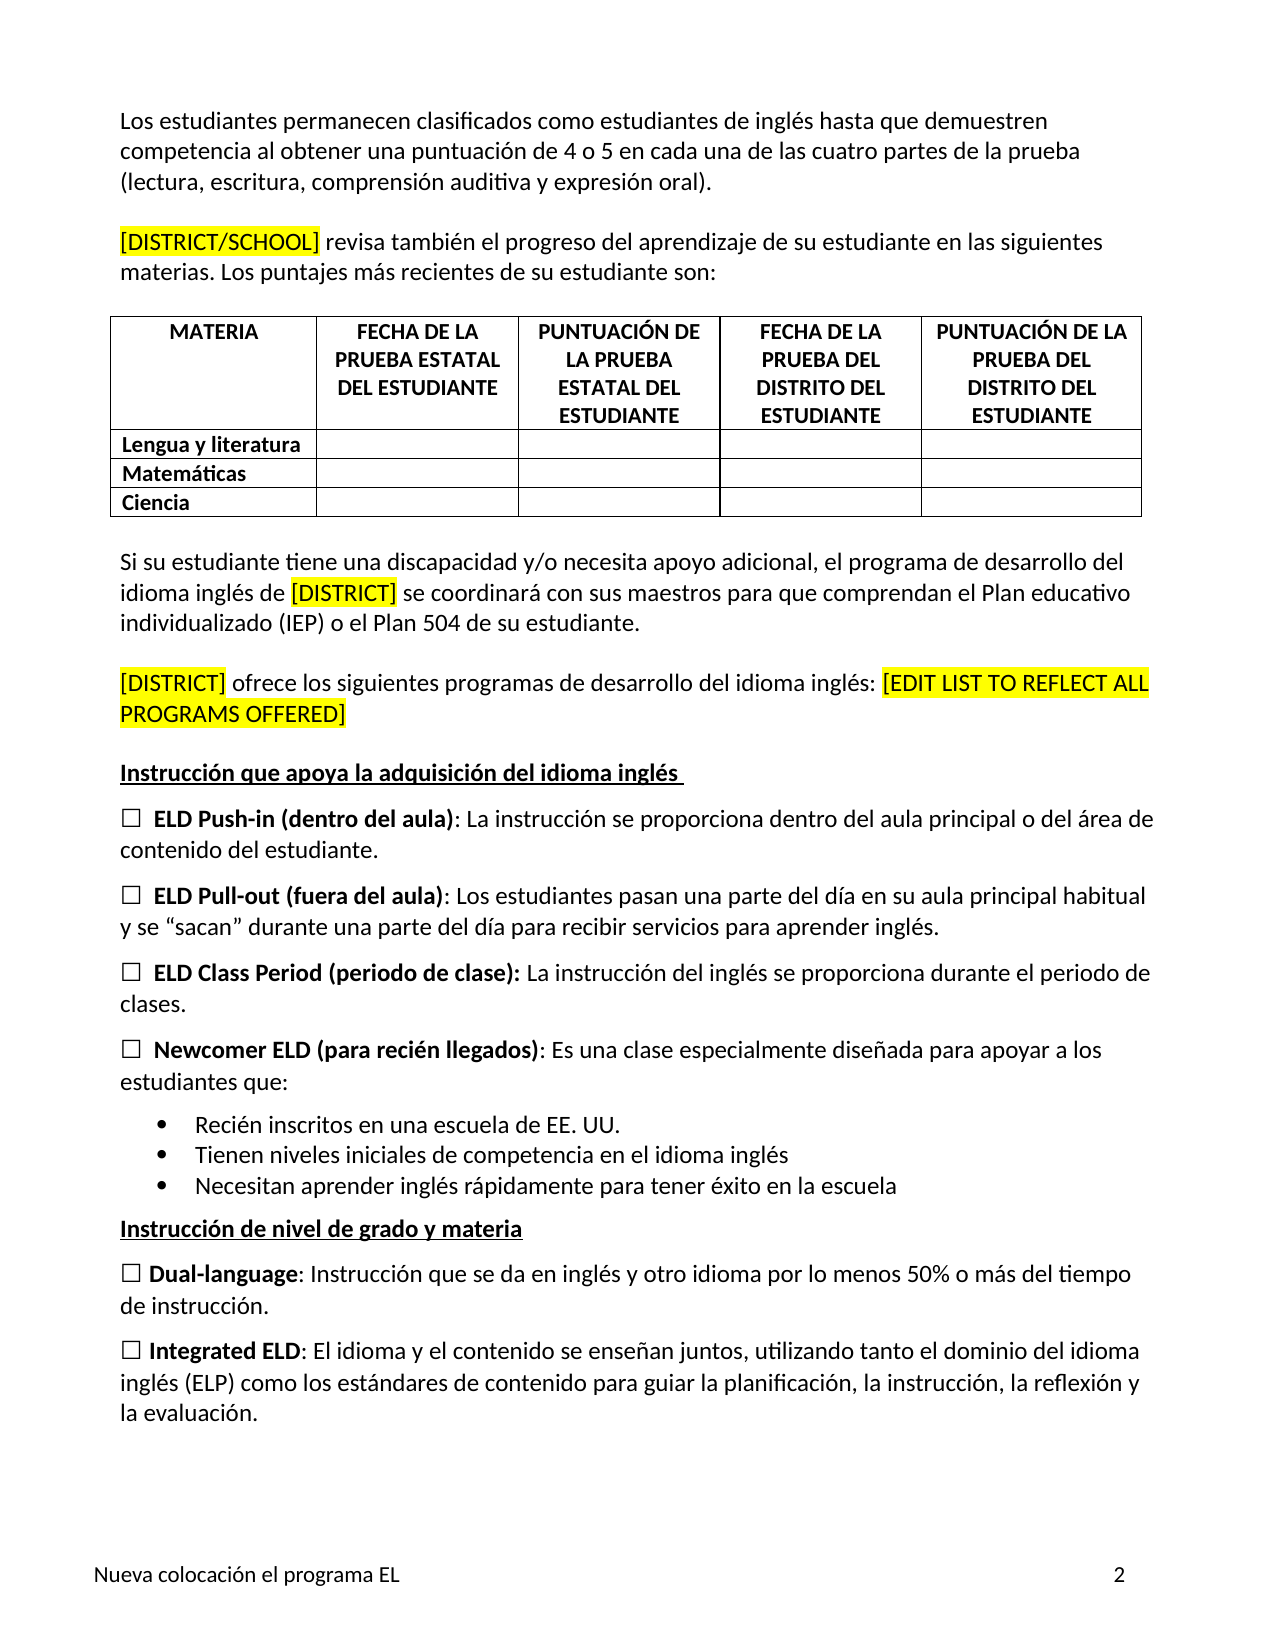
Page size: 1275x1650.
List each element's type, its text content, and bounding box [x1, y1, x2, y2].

table_header FECHA DE LA PRUEBA DEL DISTRITO DEL ESTUDIANTE [721, 317, 921, 429]
table_cell [922, 488, 1141, 516]
table_header MATERIA [111, 317, 316, 429]
list Recién inscritos en una escuela de EE. UU. [157, 1109, 1155, 1139]
text [DISTRICT] ofrece los siguientes programas de desarrollo del idioma inglés: [EDIT LIST TO REFLECT ALL PROGRAMS OFFERED] [226, 667, 1155, 728]
table_cell [317, 488, 518, 516]
text Integrated ELD: El idioma y el contenido se enseñan juntos, utilizando tanto el dominio del idioma inglés (ELP) como los estándares de contenido para guiar la planificación, la instrucción, la reflexión y la evaluación. [120, 1333, 1155, 1428]
table_cell [721, 430, 921, 458]
table_cell Lengua y literatura [111, 430, 316, 458]
table_cell Matemáticas [111, 459, 316, 487]
text ELD Class Period (periodo de clase): La instrucción del inglés se proporciona durante el periodo de clases. [120, 954, 1155, 1019]
text [DISTRICT/SCHOOL] revisa también el progreso del aprendizaje de su estudiante en las siguientes materias. Los puntajes más recientes de su estudiante son: [120, 226, 1155, 287]
text ELD Push-in (dentro del aula): La instrucción se proporciona dentro del aula principal o del área de contenido del estudiante. [120, 800, 1155, 865]
table_cell [519, 430, 719, 458]
text ELD Pull-out (fuera del aula): Los estudiantes pasan una parte del día en su aula principal habitual y se “sacan” durante una parte del día para recibir servicios para aprender inglés. [120, 877, 1155, 942]
table_header PUNTUACIÓN DE LA PRUEBA ESTATAL DEL ESTUDIANTE [519, 317, 719, 429]
text Dual-language: Instrucción que se da en inglés y otro idioma por lo menos 50% o más del tiempo de instrucción. [120, 1256, 1155, 1320]
text Si su estudiante tiene una discapacidad y/o necesita apoyo adicional, el programa de desarrollo del idioma inglés de [DISTRICT] se coordinará con sus maestros para que comprendan el Plan educativo individualizado (IEP) o el Plan 504 de su estudiante. [120, 546, 1155, 638]
table_cell Ciencia [111, 488, 316, 516]
text Newcomer ELD (para recién llegados): Es una clase especialmente diseñada para apoyar a los estudiantes que: [120, 1032, 1155, 1096]
table_cell [721, 459, 921, 487]
table_cell [519, 488, 719, 516]
table_cell [317, 430, 518, 458]
table_header PUNTUACIÓN DE LA PRUEBA DEL DISTRITO DEL ESTUDIANTE [922, 317, 1141, 429]
table_cell [317, 459, 518, 487]
list Necesitan aprender inglés rápidamente para tener éxito en la escuela [157, 1170, 1155, 1200]
table_cell [721, 488, 921, 516]
table_cell [922, 430, 1141, 458]
text Instrucción que apoya la adquisición del idioma inglés [120, 757, 1155, 788]
text Los estudiantes permanecen clasificados como estudiantes de inglés hasta que demuestren competencia al obtener una puntuación de 4 o 5 en cada una de las cuatro partes de la prueba (lectura, escritura, comprensión auditiva y expresión oral). [120, 105, 1155, 197]
list Tienen niveles iniciales de competencia en el idioma inglés [157, 1139, 1155, 1170]
table_cell [519, 459, 719, 487]
table_header FECHA DE LA PRUEBA ESTATAL DEL ESTUDIANTE [317, 317, 518, 429]
text Instrucción de nivel de grado y materia [120, 1213, 1155, 1243]
table_cell [922, 459, 1141, 487]
